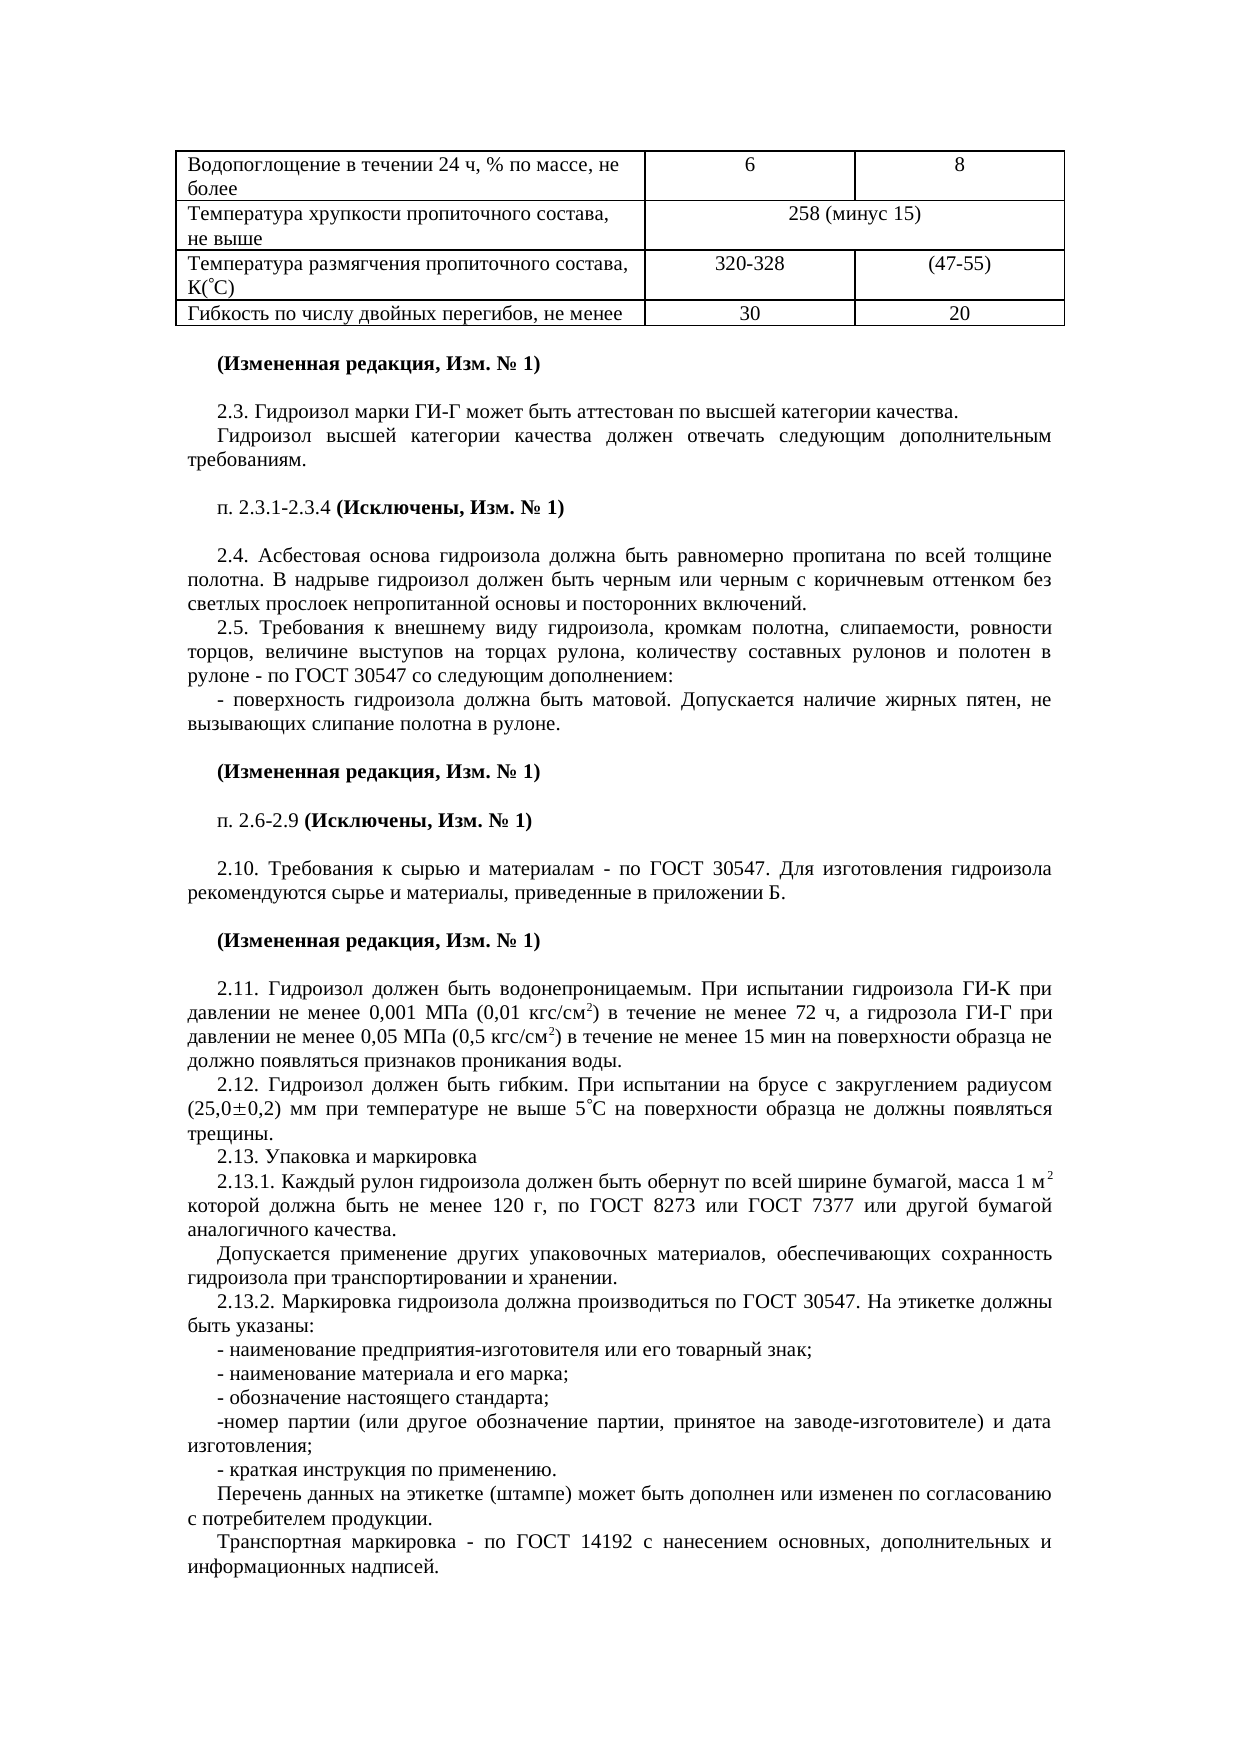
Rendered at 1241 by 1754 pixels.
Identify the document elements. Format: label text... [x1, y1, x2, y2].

text Допускается применение других упаковочных материалов, обеспечивающих сохранность гидроизола при транспортировании и хранении. [187, 1241, 1053, 1289]
table_cell 258 (минус 15) [646, 201, 1064, 249]
text 2.13. Упаковка и маркировка [187, 1144, 1053, 1168]
table_cell Гибкость по числу двойных перегибов, не менее [177, 301, 644, 325]
table_cell 30 [646, 301, 854, 325]
text - обозначение настоящего стандарта; [187, 1385, 1053, 1409]
text 2.13.2. Маркировка гидроизола должна производиться по ГОСТ 30547. На этикетке должны быть указаны: [187, 1289, 1053, 1337]
text 2.5. Требования к внешнему виду гидроизола, кромкам полотна, слипаемости, ровности торцов, величине выступов на торцах рулона, количеству составных рулонов и полотен в рулоне - по ГОСТ 30547 со следующим дополнением: [187, 615, 1053, 687]
text (Измененная редакция, Изм. № 1) [187, 759, 1053, 783]
text п. 2.6-2.9 (Исключены, Изм. № 1) [187, 807, 1053, 832]
text -номер партии (или другое обозначение партии, принятое на заводе-изготовителе) и дата изготовления; [187, 1409, 1053, 1457]
table_cell Температура хрупкости пропиточного состава, не выше [177, 201, 644, 249]
text п. 2.3.1-2.3.4 (Исключены, Изм. № 1) [187, 495, 1053, 519]
table_cell 320-328 [646, 251, 854, 299]
text - краткая инструкция по применению. [187, 1457, 1053, 1481]
text - поверхность гидроизола должна быть матовой. Допускается наличие жирных пятен, не вызывающих слипание полотна в рулоне. [187, 687, 1053, 735]
text 2.3. Гидроизол марки ГИ-Г может быть аттестован по высшей категории качества. [187, 398, 1053, 422]
text (Измененная редакция, Изм. № 1) [187, 350, 1053, 374]
table_cell Температура размягчения пропиточного состава, К(С) [177, 251, 644, 299]
text 2.4. Асбестовая основа гидроизола должна быть равномерно пропитана по всей толщине полотна. В надрыве гидроизол должен быть черным или черным с коричневым оттенком без светлых прослоек непропитанной основы и посторонних включений. [187, 543, 1053, 615]
text (Измененная редакция, Изм. № 1) [187, 928, 1053, 952]
table_cell (47-55) [856, 251, 1064, 299]
text Перечень данных на этикетке (штампе) может быть дополнен или изменен по согласованию с потребителем продукции. [187, 1481, 1053, 1529]
table_cell 8 [856, 152, 1064, 200]
text 2.13.1. Каждый рулон гидроизола должен быть обернут по всей ширине бумагой, масса 1 м2 которой должна быть не менее 120 г, по ГОСТ 8273 или ГОСТ 7377 или другой бумагой аналогичного качества. [187, 1168, 1053, 1241]
text 2.10. Требования к сырью и материалам - по ГОСТ 30547. Для изготовления гидроизола рекомендуются сырье и материалы, приведенные в приложении Б. [187, 856, 1053, 904]
text - наименование материала и его марка; [187, 1361, 1053, 1385]
text Гидроизол высшей категории качества должен отвечать следующим дополнительным требованиям. [187, 422, 1053, 471]
table_cell 6 [646, 152, 854, 200]
text Транспортная маркировка - по ГОСТ 14192 с нанесением основных, дополнительных и информационных надписей. [187, 1529, 1053, 1577]
text 2.12. Гидроизол должен быть гибким. При испытании на брусе с закруглением радиусом (25,00,2) мм при температуре не выше 5С на поверхности образца не должны появляться трещины. [187, 1072, 1053, 1144]
table_cell 20 [856, 301, 1064, 325]
text - наименование предприятия-изготовителя или его товарный знак; [187, 1337, 1053, 1361]
table_cell Водопоглощение в течении 24 ч, % по массе, не более [177, 152, 644, 200]
text 2.11. Гидроизол должен быть водонепроницаемым. При испытании гидроизола ГИ-К при давлении не менее 0,001 МПа (0,01 кгс/см2) в течение не менее 72 ч, а гидрозола ГИ-Г при давлении не менее 0,05 МПа (0,5 кгс/см2) в течение не менее 15 мин на поверхности образца не должно появляться признаков проникания воды. [187, 976, 1053, 1072]
